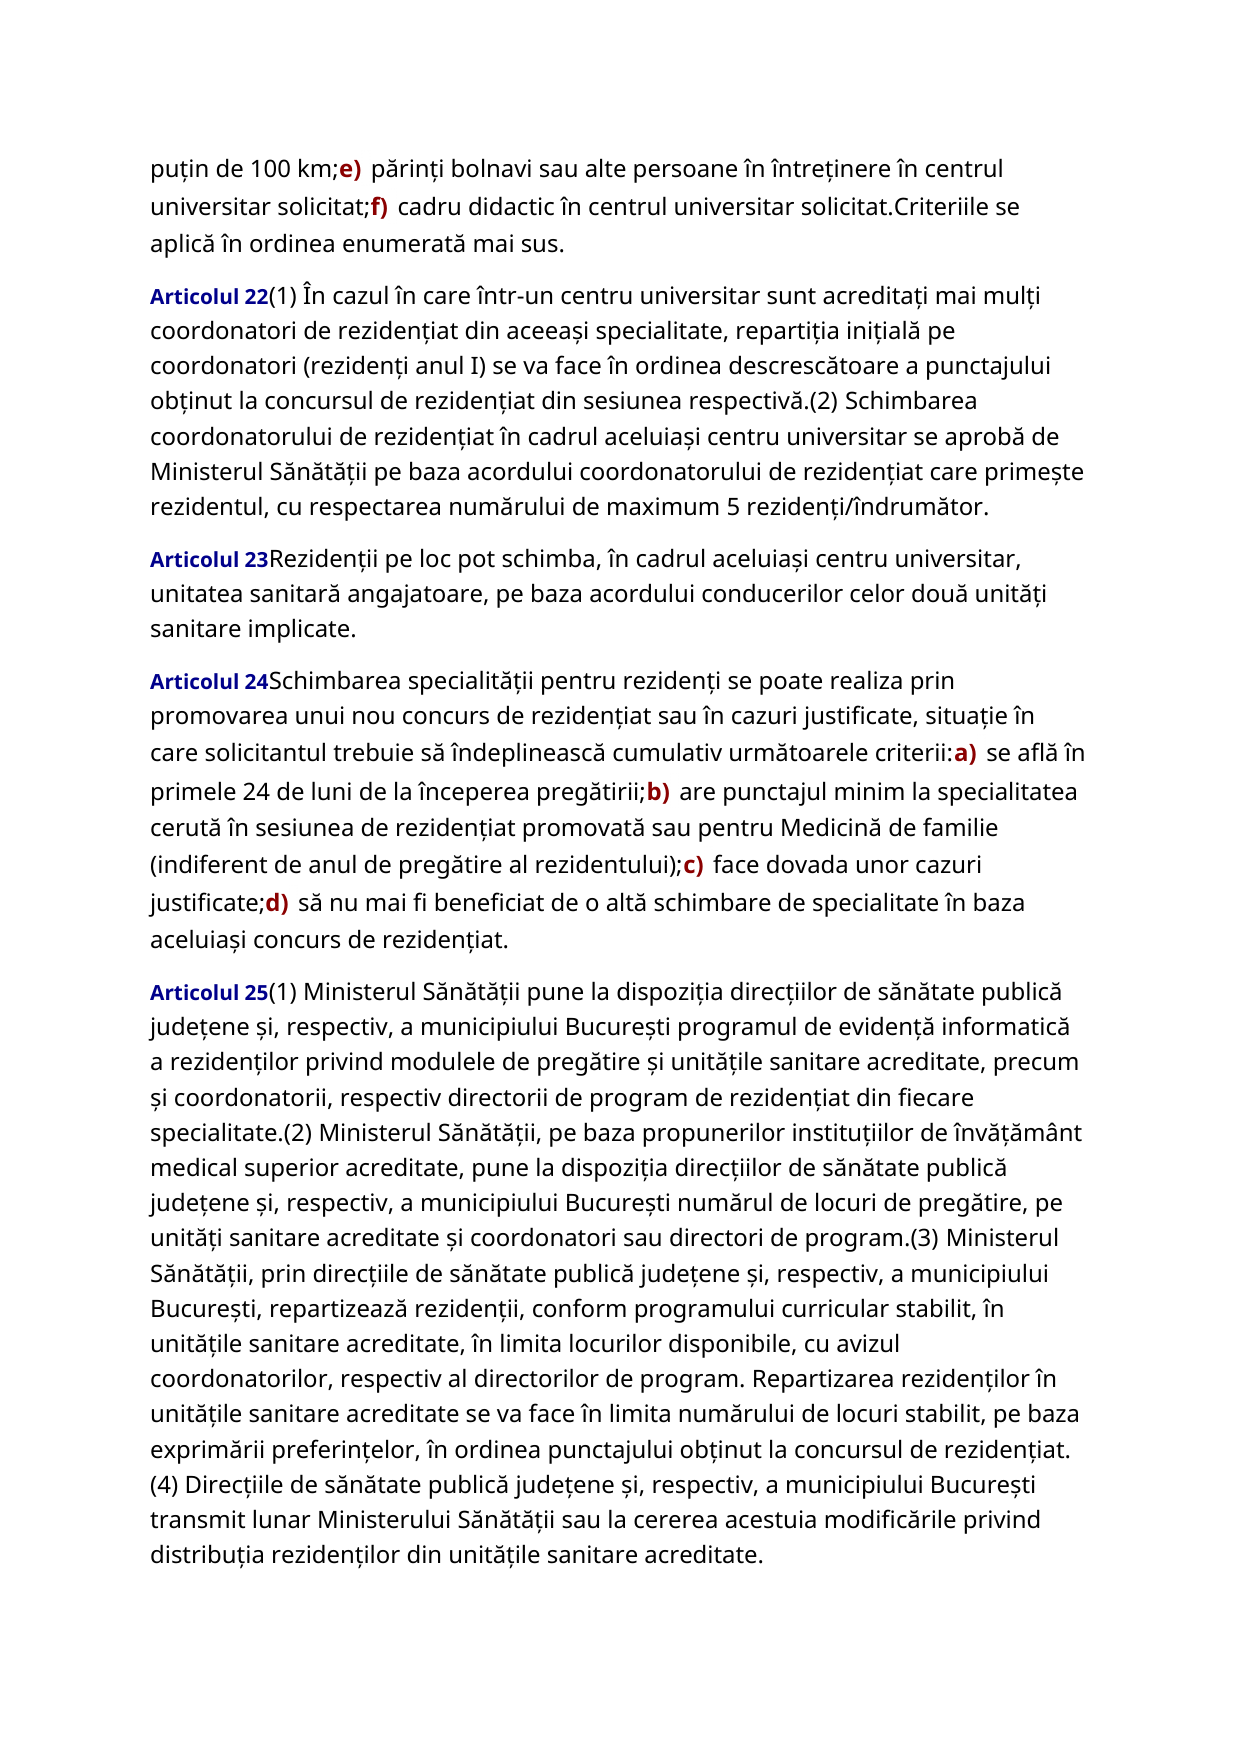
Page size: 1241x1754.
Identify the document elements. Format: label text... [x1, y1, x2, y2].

text Articolul 22(1) În cazul în care într-un centru universitar sunt acreditați mai mulți coordonatori de rezidențiat din aceeași specialitate, repartiția inițială pe coordonatori (rezidenți anul I) se va face în ordinea descrescătoare a punctajului obținut la concursul de rezidențiat din sesiunea respectivă.(2) Schimbarea coordonatorului de rezidențiat în cadrul aceluiași centru universitar se aprobă de Ministerul Sănătății pe baza acordului coordonatorului de rezidențiat care primește rezidentul, cu respectarea numărului de maximum 5 rezidenți/îndrumător. [150, 278, 1090, 522]
text Articolul 23Rezidenții pe loc pot schimba, în cadrul aceluiași centru universitar, unitatea sanitară angajatoare, pe baza acordului conducerilor celor două unități sanitare implicate. [150, 542, 1090, 645]
text Articolul 24Schimbarea specialității pentru rezidenți se poate realiza prin promovarea unui nou concurs de rezidențiat sau în cazuri justificate, situație în care solicitantul trebuie să îndeplinească cumulativ următoarele criterii:a) se află în primele 24 de luni de la începerea pregătirii;b) are punctajul minim la specialitatea cerută în sesiunea de rezidențiat promovată sau pentru Medicină de familie (indiferent de anul de pregătire al rezidentului);c) face dovada unor cazuri justificate;d) să nu mai fi beneficiat de o altă schimbare de specialitate în baza aceluiași concurs de rezidențiat. [150, 664, 1090, 956]
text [150, 150, 1090, 259]
text Articolul 25(1) Ministerul Sănătății pune la dispoziția direcțiilor de sănătate publică județene și, respectiv, a municipiului București programul de evidență informatică a rezidenților privind modulele de pregătire și unitățile sanitare acreditate, precum și coordonatorii, respectiv directorii de program de rezidențiat din fiecare specialitate.(2) Ministerul Sănătății, pe baza propunerilor instituțiilor de învățământ medical superior acreditate, pune la dispoziția direcțiilor de sănătate publică județene și, respectiv, a municipiului București numărul de locuri de pregătire, pe unități sanitare acreditate și coordonatori sau directori de program.(3) Ministerul Sănătății, prin direcțiile de sănătate publică județene și, respectiv, a municipiului București, repartizează rezidenții, conform programului curricular stabilit, în unitățile sanitare acreditate, în limita locurilor disponibile, cu avizul coordonatorilor, respectiv al directorilor de program. Repartizarea rezidenților în unitățile sanitare acreditate se va face în limita numărului de locuri stabilit, pe baza exprimării preferințelor, în ordinea punctajului obținut la concursul de rezidențiat.(4) Direcțiile de sănătate publică județene și, respectiv, a municipiului București transmit lunar Ministerului Sănătății sau la cererea acestuia modificările privind distribuția rezidenților din unitățile sanitare acreditate. [150, 975, 1090, 1571]
